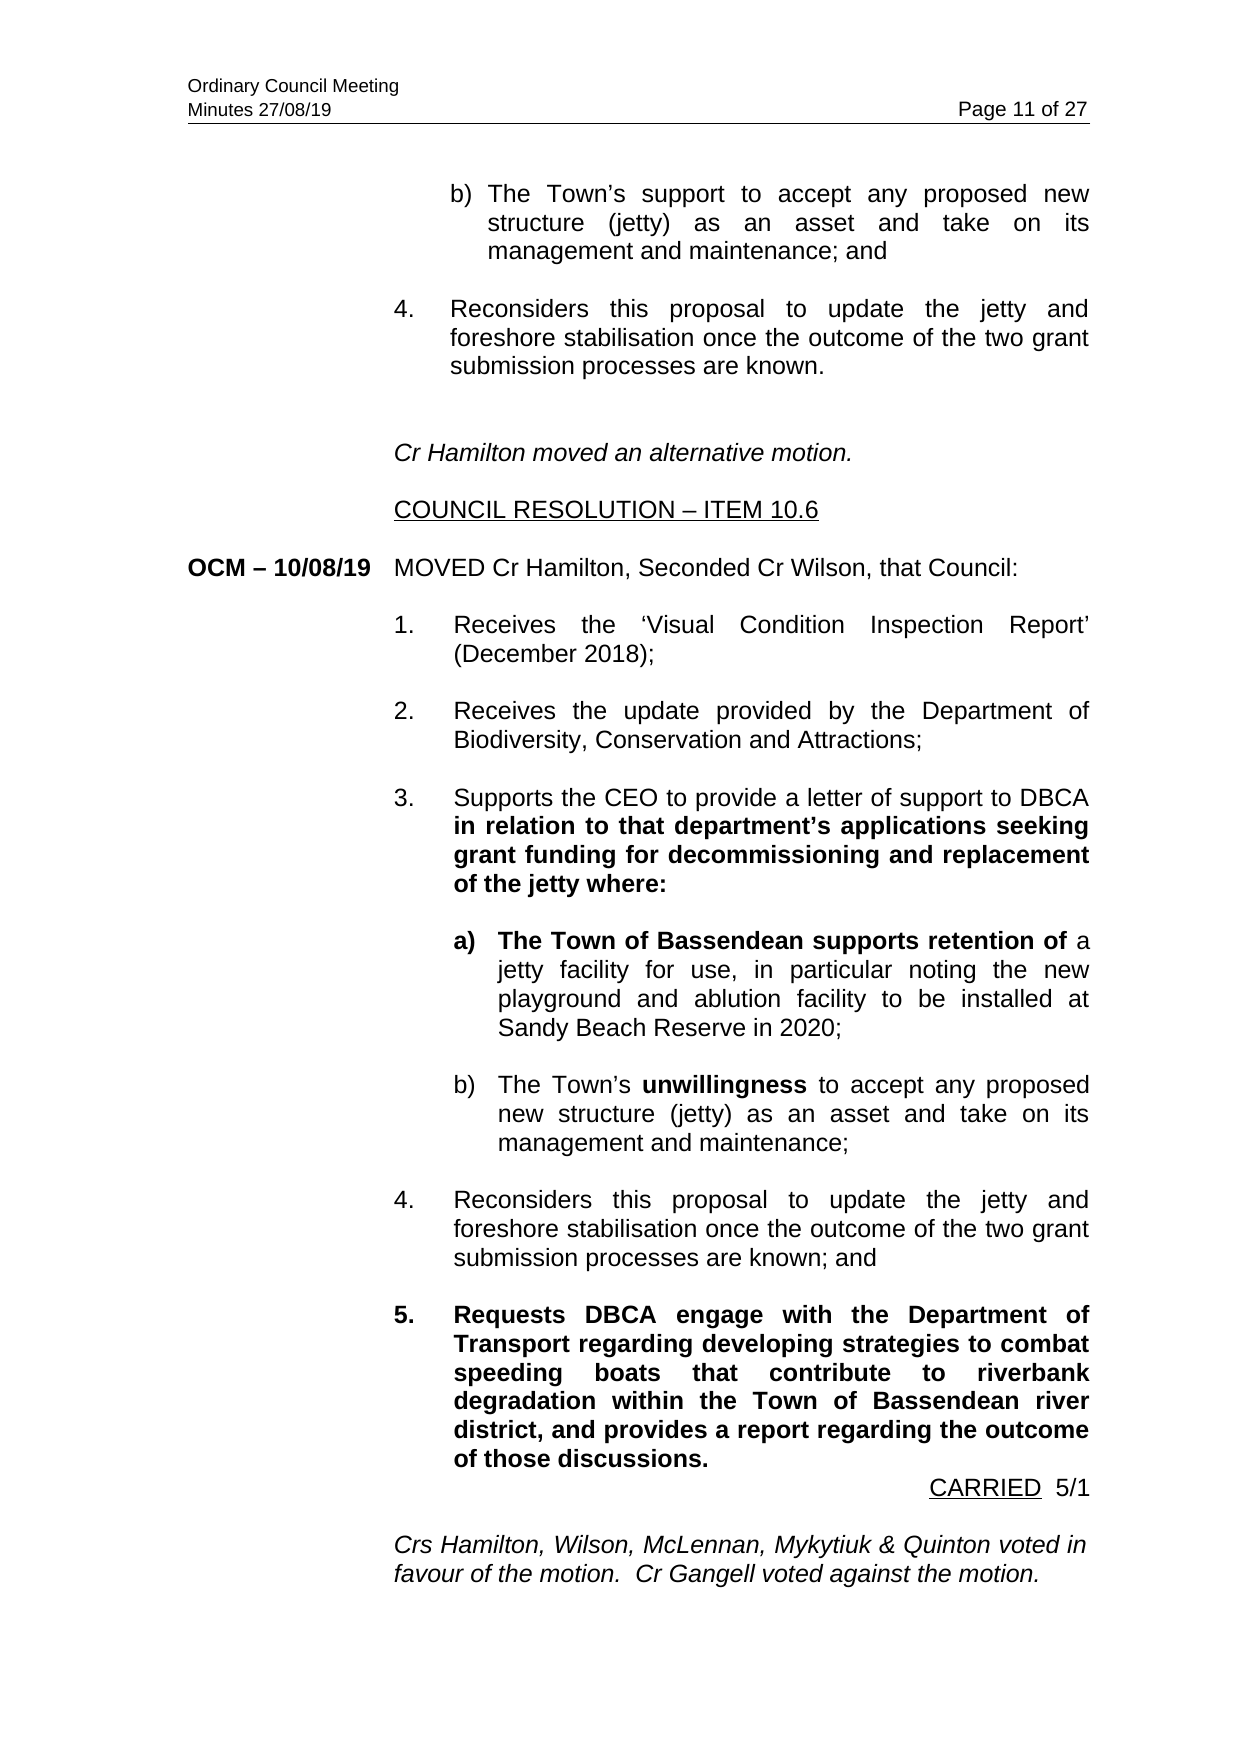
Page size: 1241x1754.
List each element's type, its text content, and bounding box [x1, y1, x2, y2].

text Crs Hamilton, Wilson, McLennan, Mykytiuk & Quinton voted in favour of the motion. Cr Gangell voted against the motion. [394, 1530, 1090, 1587]
list b) The Town’s unwillingness to accept any proposed new structure (jetty) as an asset and take on its management and maintenance; [453, 1070, 1090, 1156]
text a) The Town of Bassendean supports retention of a jetty facility for use, in particular noting the new playground and ablution facility to be installed at Sandy Beach Reserve in 2020; [453, 926, 1090, 1041]
text COUNCIL RESOLUTION – ITEM 10.6 [394, 495, 1090, 524]
text 3. Supports the CEO to provide a letter of support to DBCA in relation to that department’s applications seeking grant funding for decommissioning and replacement of the jetty where: [394, 782, 1090, 897]
text 1. Receives the ‘Visual Condition Inspection Report’ (December 2018); [394, 610, 1090, 667]
list 4. Reconsiders this proposal to update the jetty and foreshore stabilisation once the outcome of the two grant submission processes are known; and [394, 1185, 1090, 1271]
text OCM – 10/08/19 MOVED Cr Hamilton, Seconded Cr Wilson, that Council: [187, 552, 1090, 581]
text Cr Hamilton moved an alternative motion. [394, 437, 1090, 466]
text 2. Receives the update provided by the Department of Biodiversity, Conservation and Attractions; [394, 696, 1090, 754]
list b) The Town’s support to accept any proposed new structure (jetty) as an asset and take on its management and maintenance; and [450, 179, 1090, 265]
list 4. Reconsiders this proposal to update the jetty and foreshore stabilisation once the outcome of the two grant submission processes are known. [394, 294, 1090, 380]
text CARRIED 5/1 [394, 1472, 1090, 1501]
list 5. Requests DBCA engage with the Department of Transport regarding developing strategies to combat speeding boats that contribute to riverbank degradation within the Town of Bassendean river district, and provides a report regarding the outcome of those discussions. [394, 1300, 1090, 1472]
